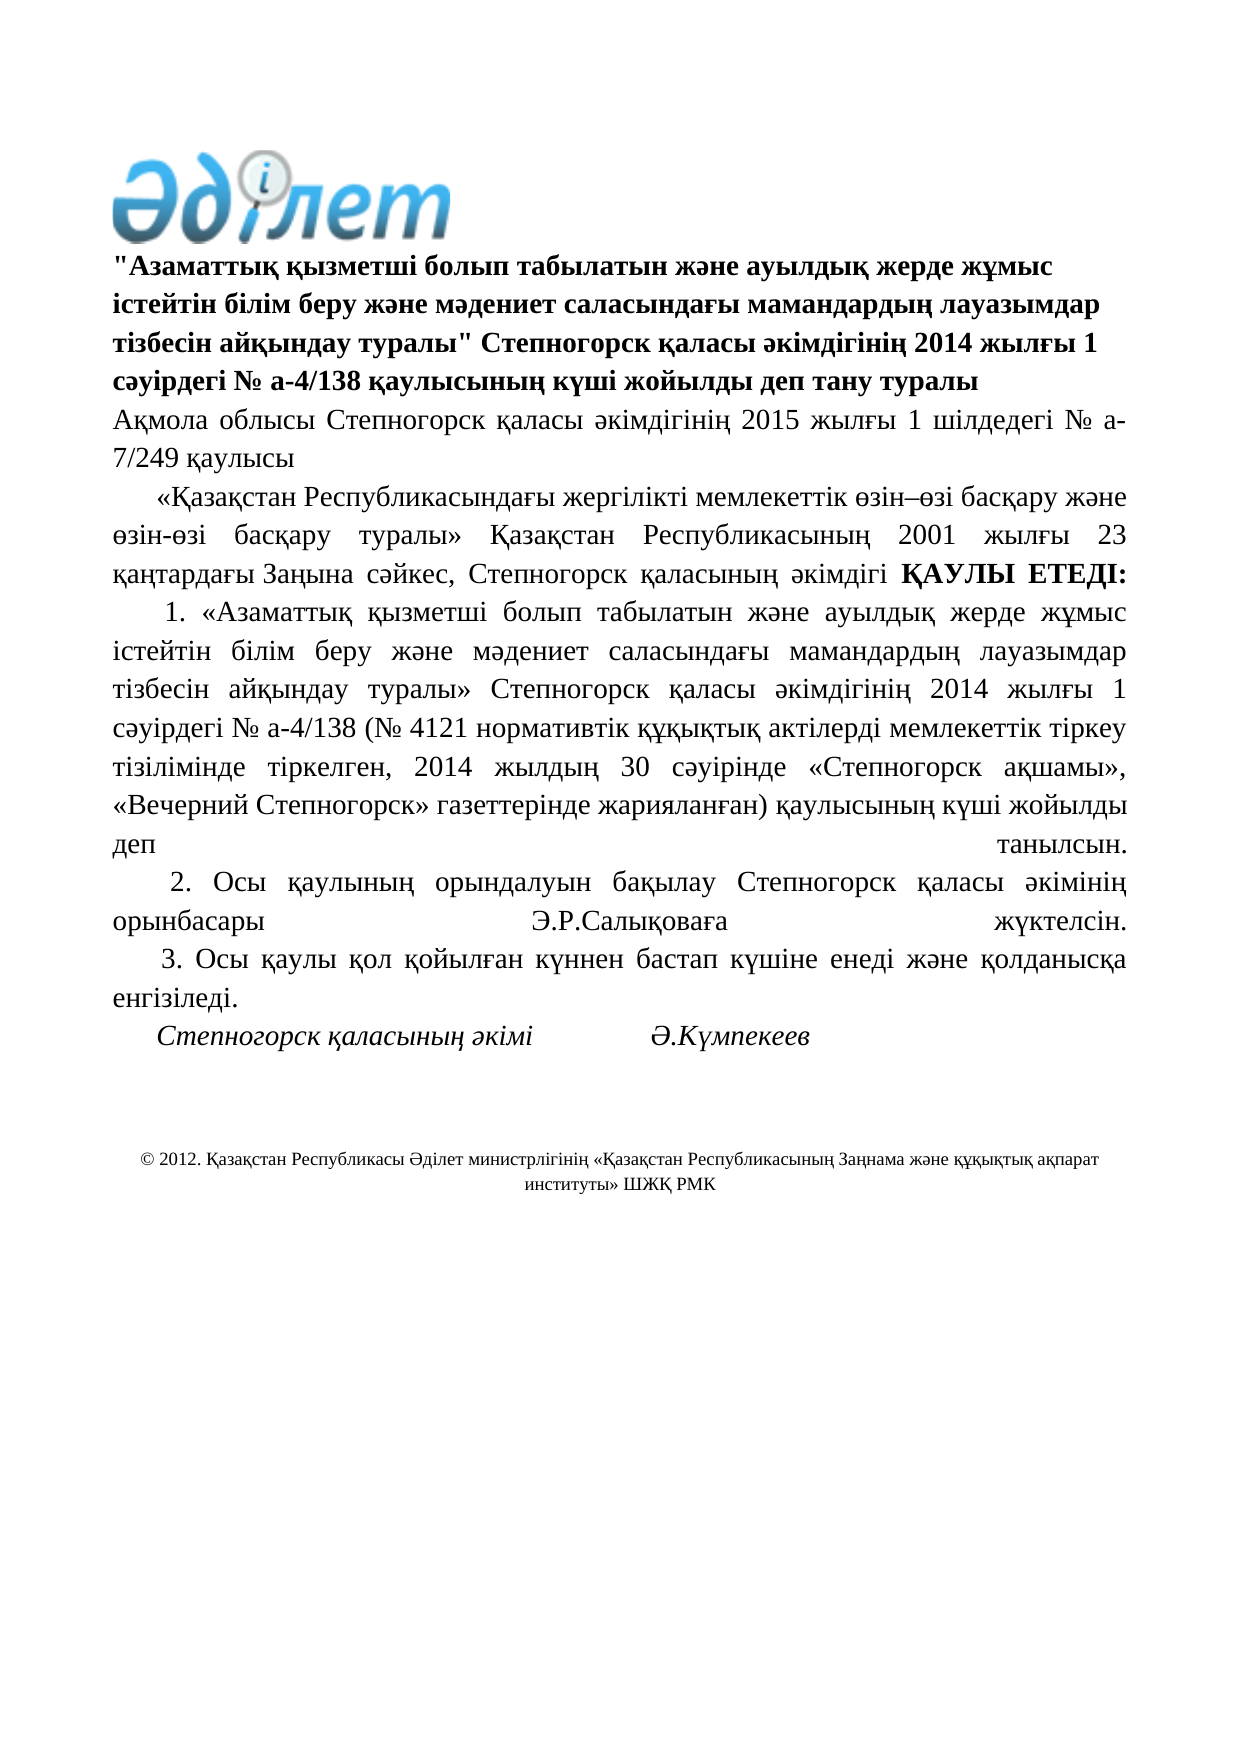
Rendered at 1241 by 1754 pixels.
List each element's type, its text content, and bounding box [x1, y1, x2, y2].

text © 2012. Қазақстан Республикасы Әділет министрлігінің «Қазақстан Республикасының Заңнама және құқықтық ақпарат институты» ШЖҚ РМК [112, 1148, 1128, 1194]
text "Азаматтық қызметші болып табылатын және ауылдық жерде жұмыс істейтін білім беру және мәдениет саласындағы мамандардың лауазымдар тізбесін айқындау туралы" Степногорск қаласы әкімдігінің 2014 жылғы 1 сәуірдегі № а-4/138 қаулысының күші жойылды деп тану туралы [112, 248, 1128, 397]
picture [112, 150, 451, 244]
text Ақмола облысы Степногорск қаласы әкімдігінің 2015 жылғы 1 шілдедегі № а-7/249 қаулысы [112, 402, 1128, 474]
text Степногорск қаласының әкімі Ә.Күмпекеев [112, 1018, 1128, 1052]
text «Қазақстан Республикасындағы жергілікті мемлекеттік өзін–өзі басқару және өзін-өзі басқару туралы» Қазақстан Республикасының 2001 жылғы 23 қаңтардағы Заңына сәйкес, Степногорск қаласының әкімдігі ҚАУЛЫ ЕТЕДІ: 1. «Азаматтық қызметші болып табылатын және ауылдық жерде жұмыс істейтін білім беру және мәдениет саласындағы мамандардың лауазымдар тізбесін айқындау туралы» Степногорск қаласы әкімдігінің 2014 жылғы 1 сәуірдегі № а-4/138 (№ 4121 нормативтік құқықтық актілерді мемлекеттік тіркеу тізілімінде тіркелген, 2014 жылдың 30 сәуірінде «Степногорск ақшамы», «Вечерний Степногорск» газеттерінде жарияланған) қаулысының күші жойылды деп танылсын. 2. Осы қаулының орындалуын бақылау Степногорск қаласы әкімінің орынбасары Э.Р.Салықоваға жүктелсін. 3. Осы қаулы қол қойылған күннен бастап күшіне енеді және қолданысқа енгізіледі. [112, 479, 1128, 1013]
